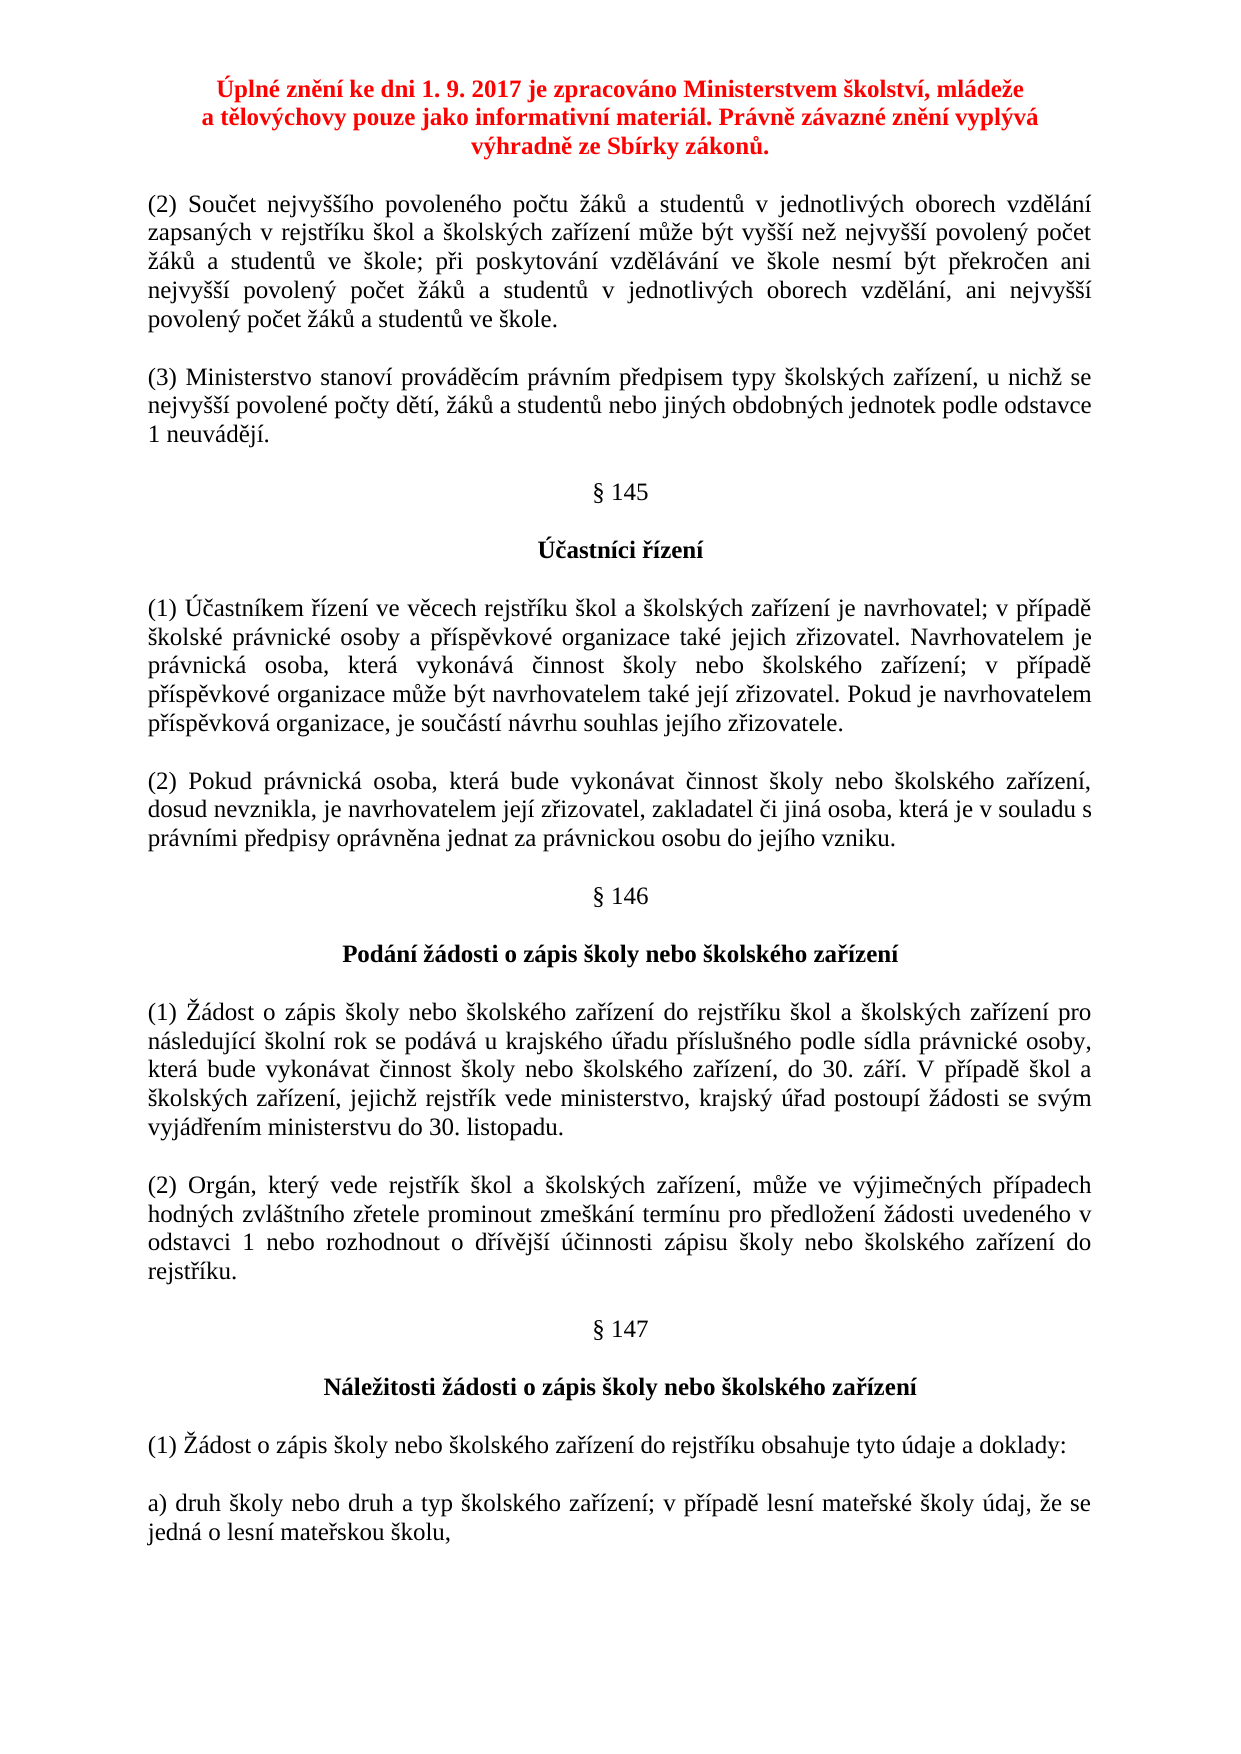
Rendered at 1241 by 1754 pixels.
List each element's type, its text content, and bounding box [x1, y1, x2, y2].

text (1) Účastníkem řízení ve věcech rejstříku škol a školských zařízení je navrhovatel; v případě školské právnické osoby a příspěvkové organizace také jejich zřizovatel. Navrhovatelem je právnická osoba, která vykonává činnost školy nebo školského zařízení; v případě příspěvkové organizace může být navrhovatelem také její zřizovatel. Pokud je navrhovatelem příspěvková organizace, je součástí návrhu souhlas jejího zřizovatele. [148, 593, 1093, 737]
text Náležitosti žádosti o zápis školy nebo školského zařízení [148, 1372, 1093, 1401]
text Účastníci řízení [148, 535, 1093, 564]
text (3) Ministerstvo stanoví prováděcím právním předpisem typy školských zařízení, u nichž se nejvyšší povolené počty dětí, žáků a studentů nebo jiných obdobných jednotek podle odstavce 1 neuvádějí. [148, 362, 1093, 448]
text (1) Žádost o zápis školy nebo školského zařízení do rejstříku obsahuje tyto údaje a doklady: [148, 1430, 1093, 1459]
text § 147 [148, 1314, 1093, 1343]
text § 145 [148, 477, 1093, 506]
text a) druh školy nebo druh a typ školského zařízení; v případě lesní mateřské školy údaj, že se jedná o lesní mateřskou školu, [148, 1488, 1093, 1545]
text (2) Pokud právnická osoba, která bude vykonávat činnost školy nebo školského zařízení, dosud nevznikla, je navrhovatelem její zřizovatel, zakladatel či jiná osoba, která je v souladu s právními předpisy oprávněna jednat za právnickou osobu do jejího vzniku. [148, 766, 1093, 852]
text (2) Orgán, který vede rejstřík škol a školských zařízení, může ve výjimečných případech hodných zvláštního zřetele prominout zmeškání termínu pro předložení žádosti uvedeného v odstavci 1 nebo rozhodnout o dřívější účinnosti zápisu školy nebo školského zařízení do rejstříku. [148, 1170, 1093, 1285]
text (1) Žádost o zápis školy nebo školského zařízení do rejstříku škol a školských zařízení pro následující školní rok se podává u krajského úřadu příslušného podle sídla právnické osoby, která bude vykonávat činnost školy nebo školského zařízení, do 30. září. V případě škol a školských zařízení, jejichž rejstřík vede ministerstvo, krajský úřad postoupí žádosti se svým vyjádřením ministerstvu do 30. listopadu. [148, 997, 1093, 1141]
text (2) Součet nejvyššího povoleného počtu žáků a studentů v jednotlivých oborech vzdělání zapsaných v rejstříku škol a školských zařízení může být vyšší než nejvyšší povolený počet žáků a studentů ve škole; při poskytování vzdělávání ve škole nesmí být překročen ani nejvyšší povolený počet žáků a studentů v jednotlivých oborech vzdělání, ani nejvyšší povolený počet žáků a studentů ve škole. [148, 189, 1093, 332]
text § 146 [148, 881, 1093, 910]
text Podání žádosti o zápis školy nebo školského zařízení [148, 939, 1093, 968]
